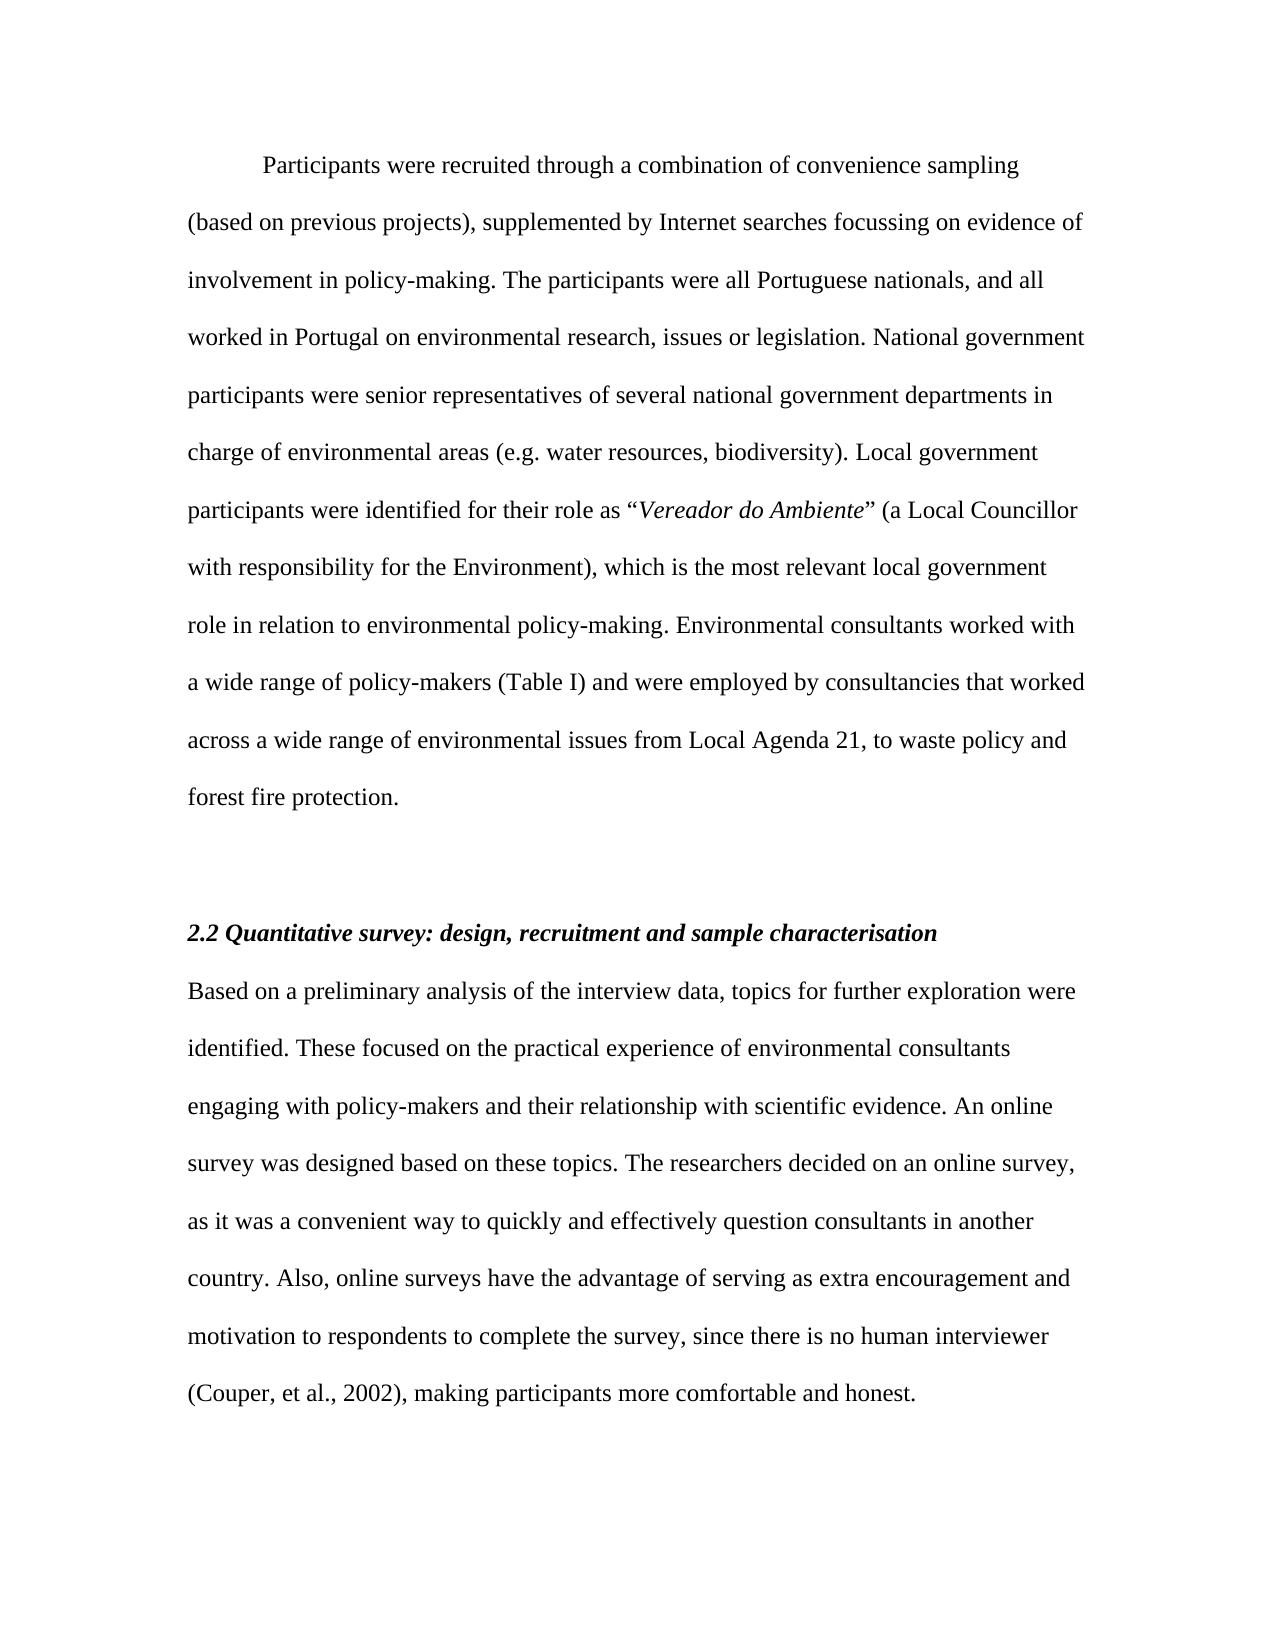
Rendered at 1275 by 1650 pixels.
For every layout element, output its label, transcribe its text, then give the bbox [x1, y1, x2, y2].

text Based on a preliminary analysis of the interview data, topics for further exploration were identified. These focused on the practical experience of environmental consultants engaging with policy-makers and their relationship with scientific evidence. An online survey was designed based on these topics. The researchers decided on an online survey, as it was a convenient way to quickly and effectively question consultants in another country. Also, online surveys have the advantage of serving as extra encouragement and motivation to respondents to complete the survey, since there is no human interviewer (Couper, et al., 2002), making participants more comfortable and honest. [187, 976, 1087, 1407]
text Participants were recruited through a combination of convenience sampling (based on previous projects), supplemented by Internet searches focussing on evidence of involvement in policy-making. The participants were all Portuguese nationals, and all worked in Portugal on environmental research, issues or legislation. National government participants were senior representatives of several national government departments in charge of environmental areas (e.g. water resources, biodiversity). Local government participants were identified for their role as “Vereador do Ambiente” (a Local Councillor with responsibility for the Environment), which is the most relevant local government role in relation to environmental policy-making. Environmental consultants worked with a wide range of policy-makers (Table I) and were employed by consultancies that worked across a wide range of environmental issues from Local Agenda 21, to waste policy and forest fire protection. [187, 150, 1087, 811]
subtitle 2.2 Quantitative survey: design, recruitment and sample characterisation [187, 918, 1087, 947]
